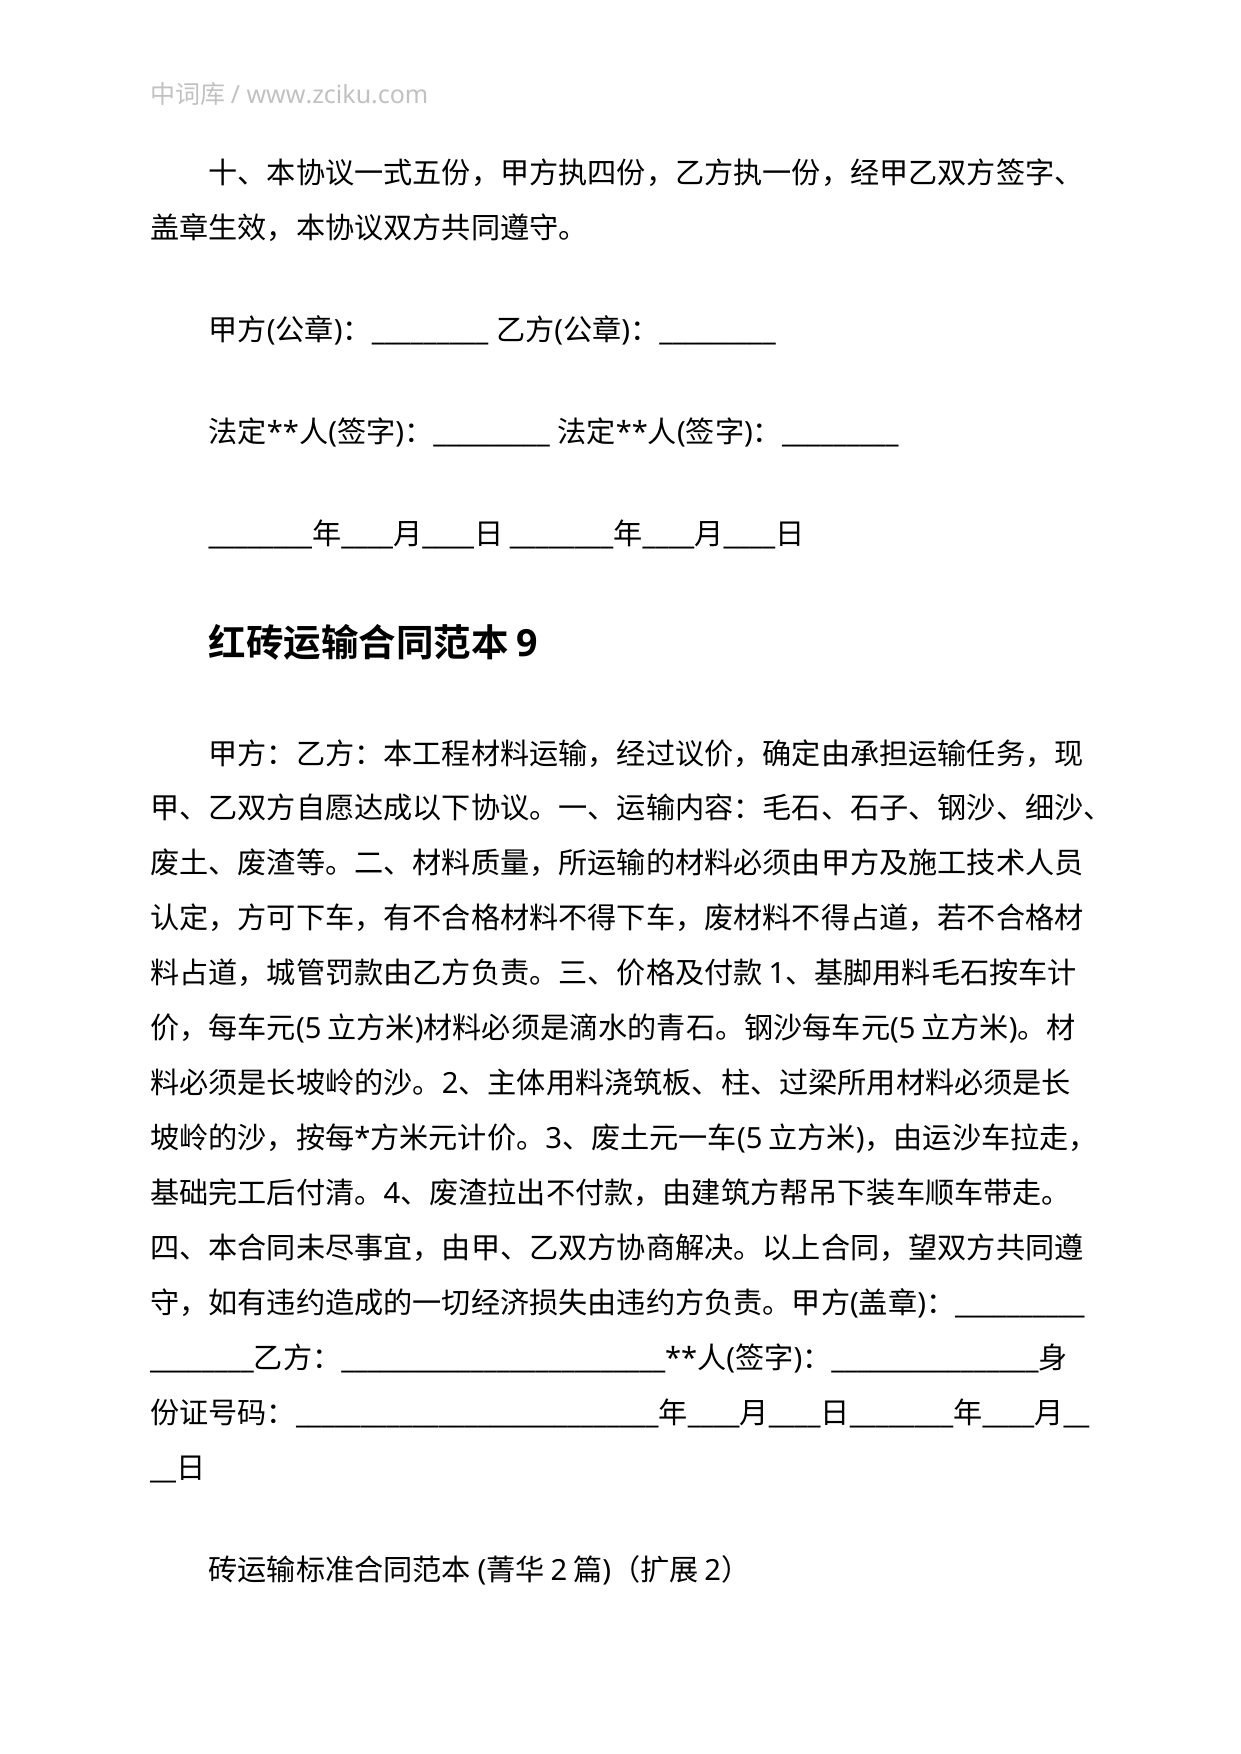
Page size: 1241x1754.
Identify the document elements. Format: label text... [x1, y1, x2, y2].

text 红砖运输合同范本9 [150, 613, 1090, 667]
text ________年____月____日 ________年____月____日 [150, 511, 1090, 553]
text 砖运输标准合同范本 (菁华2篇)（扩展2） [150, 1547, 1090, 1589]
text 法定**人(签字)：_________ 法定**人(签字)：_________ [150, 409, 1090, 451]
text 甲方(公章)：_________ 乙方(公章)：_________ [150, 307, 1090, 349]
text 甲方：乙方：本工程材料运输，经过议价，确定由承担运输任务，现甲、乙双方自愿达成以下协议。一、运输内容：毛石、石子、钢沙、细沙、废土、废渣等。二、材料质量，所运输的材料必须由甲方及施工技术人员认定，方可下车，有不合格材料不得下车，废材料不得占道，若不合格材料占道，城管罚款由乙方负责。三、价格及付款1、基脚用料毛石按车计价，每车元(5立方米)材料必须是滴水的青石。钢沙每车元(5立方米)。材料必须是长坡岭的沙。2、主体用料浇筑板、柱、过梁所用材料必须是长坡岭的沙，按每*方米元计价。3、废土元一车(5立方米)，由运沙车拉走，基础完工后付清。4、废渣拉出不付款，由建筑方帮吊下装车顺车带走。四、本合同未尽事宜，由甲、乙双方协商解决。以上合同，望双方共同遵守，如有违约造成的一切经济损失由违约方负责。甲方(盖章)：__________________乙方：_________________________**人(签字)：________________身份证号码：____________________________年____月____日________年____月____日 [150, 730, 1090, 1487]
text 十、本协议一式五份，甲方执四份，乙方执一份，经甲乙双方签字、盖章生效，本协议双方共同遵守。 [150, 150, 1090, 247]
